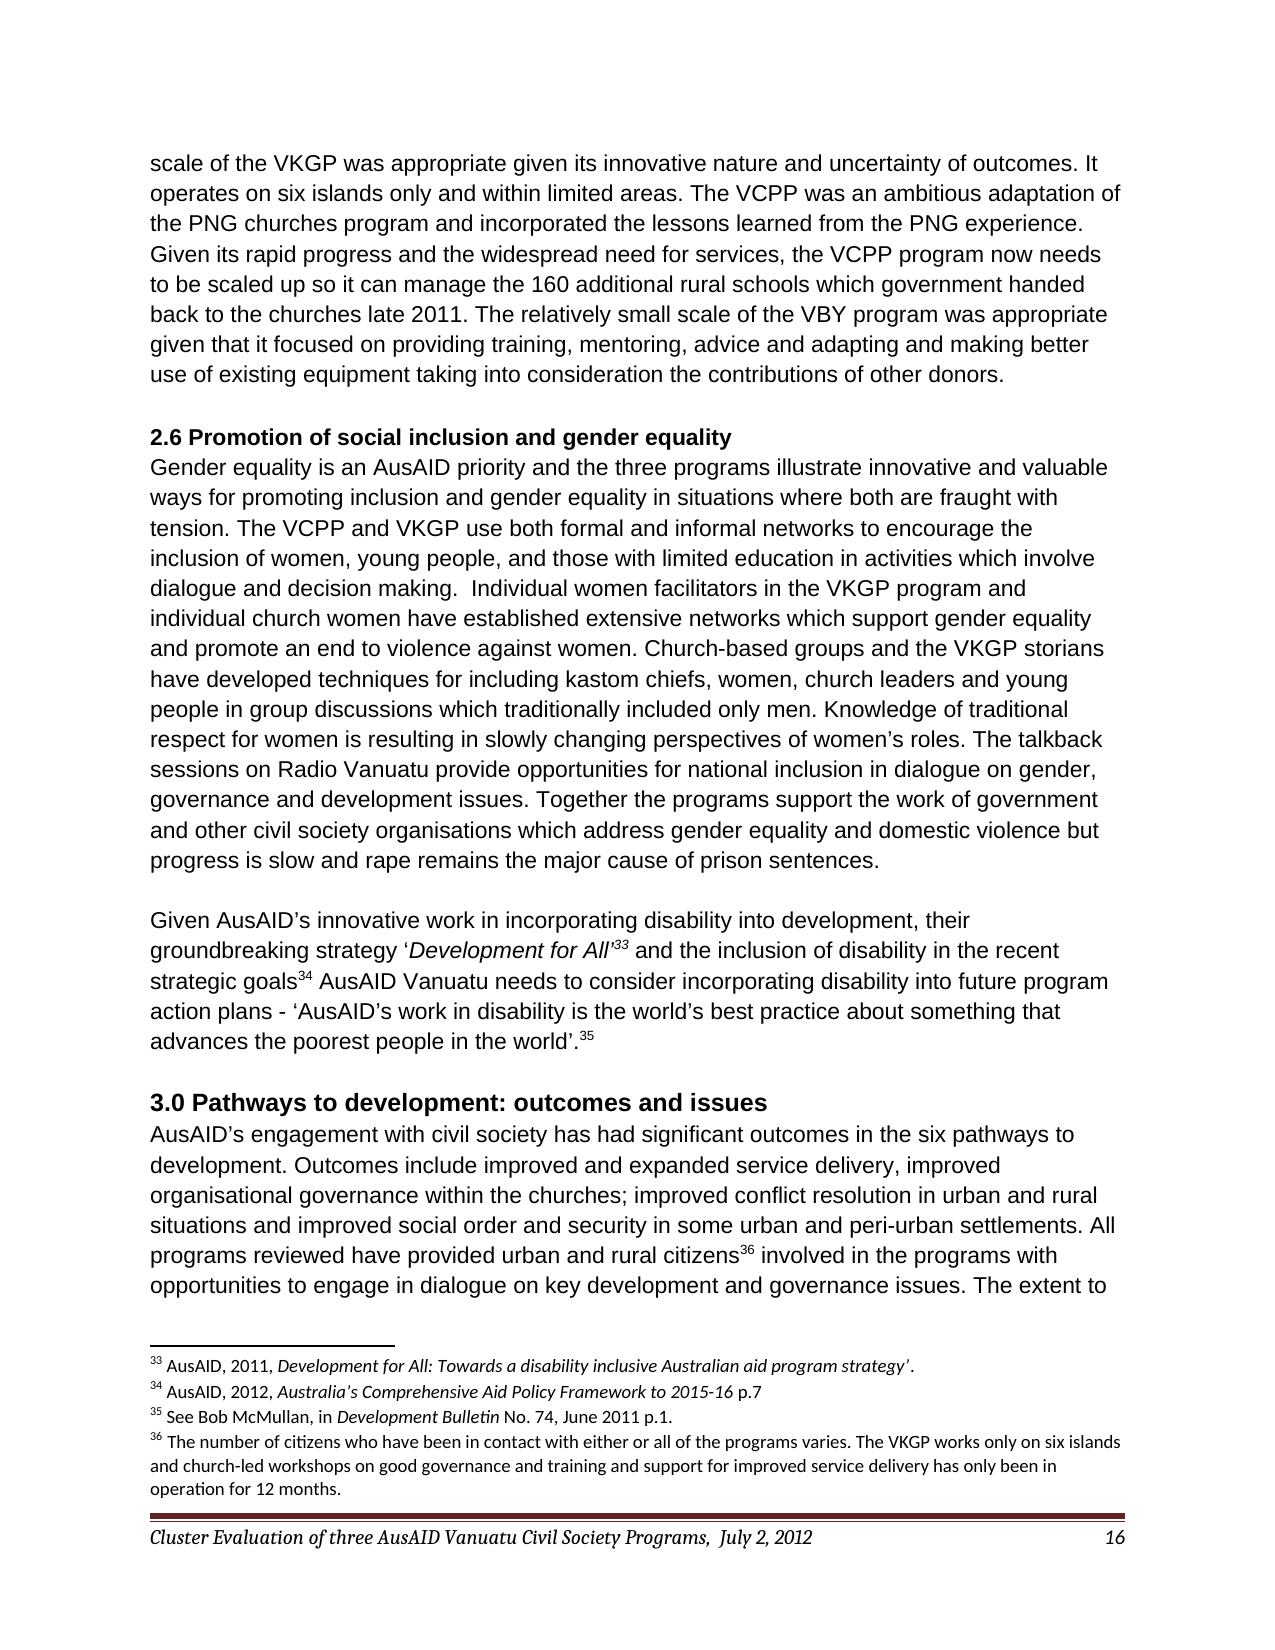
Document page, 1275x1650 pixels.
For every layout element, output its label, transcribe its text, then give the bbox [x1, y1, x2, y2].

text 2.6 Promotion of social inclusion and gender equality [150, 424, 1125, 450]
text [150, 1121, 1125, 1299]
text Given AusAID’s innovative work in incorporating disability into development, their groundbreaking strategy ‘Development for All’ and the inclusion of disability in the recent strategic goals AusAID Vanuatu needs to consider incorporating disability into future program action plans - ‘AusAID’s work in disability is the world’s best practice about something that advances the poorest people in the world’. [150, 907, 1125, 1054]
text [150, 150, 1125, 388]
text 3.0 Pathways to development: outcomes and issues [150, 1088, 1125, 1117]
text Gender equality is an AusAID priority and the three programs illustrate innovative and valuable ways for promoting inclusion and gender equality in situations where both are fraught with tension. The VCPP and VKGP use both formal and informal networks to encourage the inclusion of women, young people, and those with limited education in activities which involve dialogue and decision making. Individual women facilitators in the VKGP program and individual church women have established extensive networks which support gender equality and promote an end to violence against women. Church-based groups and the VKGP storians have developed techniques for including kastom chiefs, women, church leaders and young people in group discussions which traditionally included only men. Knowledge of traditional respect for women is resulting in slowly changing perspectives of women’s roles. The talkback sessions on Radio Vanuatu provide opportunities for national inclusion in dialogue on gender, governance and development issues. Together the programs support the work of government and other civil society organisations which address gender equality and domestic violence but progress is slow and rape remains the major cause of prison sentences. [150, 454, 1125, 873]
